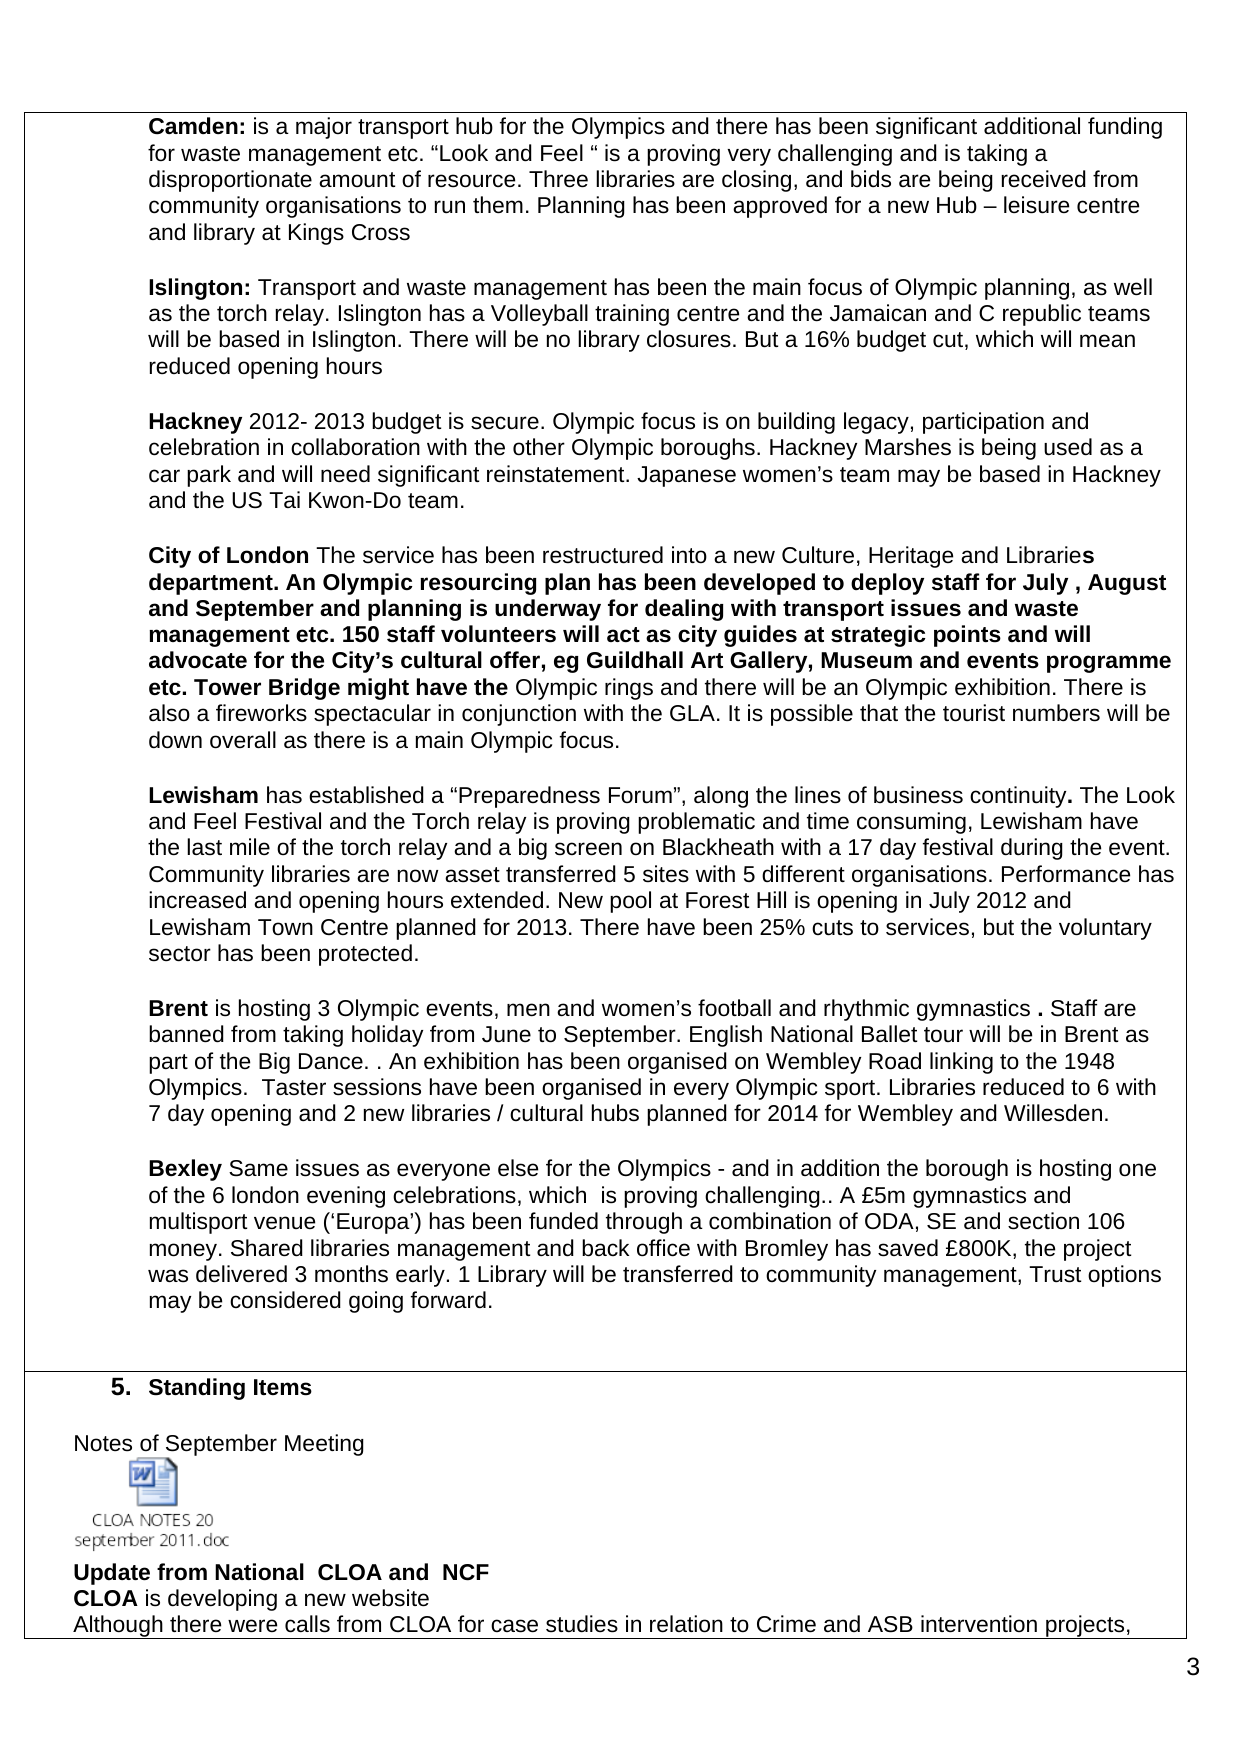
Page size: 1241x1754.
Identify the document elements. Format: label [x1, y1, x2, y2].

table_cell [25, 113, 1186, 1371]
table_cell [25, 1372, 1186, 1637]
